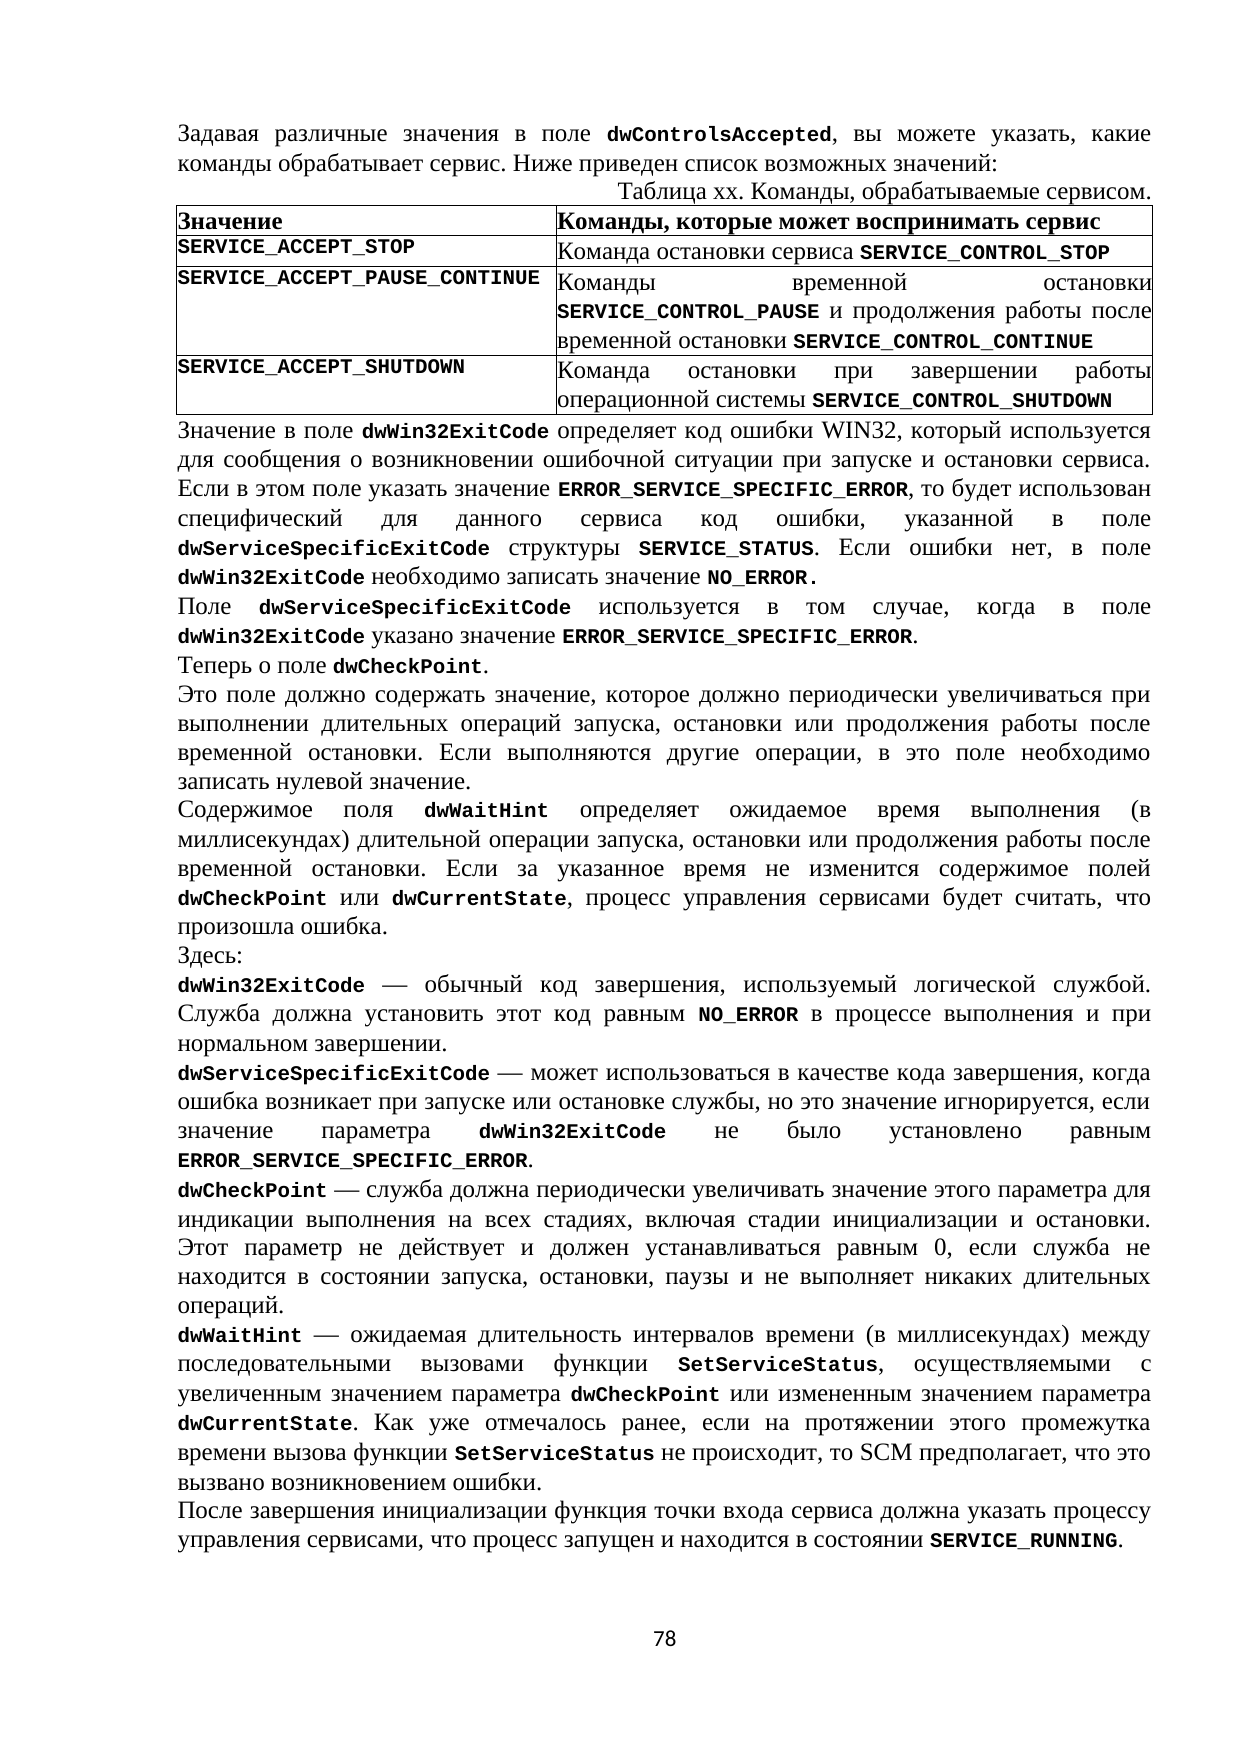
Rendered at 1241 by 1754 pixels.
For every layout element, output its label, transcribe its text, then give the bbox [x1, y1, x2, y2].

text Поле dwServiceSpecificExitCode используется в том случае, когда в поле dwWin32ExitCode указано значение ERROR_SERVICE_SPECIFIC_ERROR. [177, 591, 1152, 650]
text Это поле должно содержать значение, которое должно периодически увеличиваться при выполнении длительных операций запуска, остановки или продолжения работы после временной остановки. Если выполняются другие операции, в это поле необходимо записать нулевой значение. [177, 679, 1152, 794]
text Теперь о поле dwCheckPoint. [177, 650, 1152, 679]
table_header Значение [177, 206, 556, 235]
text dwCheckPoint — служба должна периодически увеличивать значение этого параметра для индикации выполнения на всех стадиях, включая стадии инициализации и остановки. Этот параметр не действует и должен устанавливаться равным 0, если служба не находится в состоянии запуска, остановки, паузы и не выполняет никаких длительных операций. [177, 1174, 1152, 1319]
table_cell SERVICE_ACCEPT_STOP [177, 236, 556, 266]
text Таблица хх. Команды, обрабатываемые сервисом. [177, 176, 1152, 205]
text Здесь: [177, 940, 1152, 969]
table_header Команды, которые может воспринимать сервис [557, 206, 1152, 235]
text dwWin32ExitCode — обычный код завершения, используемый логической службой. Служба должна установить этот код равным NO_ERROR в процессе выполнения и при нормальном завершении. [177, 969, 1152, 1057]
table_cell Команда остановки сервиса SERVICE_CONTROL_STOP [557, 236, 1152, 266]
table_cell Команды временной остановки SERVICE_CONTROL_PAUSE и продолжения работы после временной остановки SERVICE_CONTROL_CONTINUE [557, 267, 1152, 354]
text Значение в поле dwWin32ExitCode определяет код ошибки WIN32, который используется для сообщения о возникновении ошибочной ситуации при запуске и остановки сервиса. Если в этом поле указать значение ERROR_SERVICE_SPECIFIC_ERROR, то будет использован специфический для данного сервиса код ошибки, указанной в поле dwServiceSpecificExitCode структуры SERVICE_STATUS. Если ошибки нет, в поле dwWin32ExitCode необходимо записать значение NO_ERROR. [177, 415, 1152, 591]
text После завершения инициализации функция точки входа сервиса должна указать процессу управления сервисами, что процесс запущен и находится в состоянии SERVICE_RUNNING. [177, 1495, 1152, 1554]
text Содержимое поля dwWaitHint определяет ожидаемое время выполнения (в миллисекундах) длительной операции запуска, остановки или продолжения работы после временной остановки. Если за указанное время не изменится содержимое полей dwCheckPoint или dwCurrentState, процесс управления сервисами будет считать, что произошла ошибка. [177, 794, 1152, 940]
text dwWaitHint — ожидаемая длительность интервалов времени (в миллисекундах) между последовательными вызовами функции SetServiceStatus, осуществляемыми с увеличенным значением параметра dwCheckPoint или измененным значением параметра dwCurrentState. Как уже отмечалось ранее, если на протяжении этого промежутка времени вызова функции SetServiceStatus не происходит, то SCM предполагает, что это вызвано возникновением ошибки. [177, 1319, 1152, 1495]
text Задавая различные значения в поле dwControlsAccepted, вы можете указать, какие команды обрабатывает сервис. Ниже приведен список возможных значений: [177, 118, 1152, 176]
table_cell Команда остановки при завершении работы операционной системы SERVICE_CONTROL_SHUTDOWN [557, 356, 1152, 414]
text dwServiceSpecificExitCode — может использоваться в качестве кода завершения, когда ошибка возникает при запуске или остановке службы, но это значение игнорируется, если значение параметра dwWin32ExitCode не было установлено равным ERROR_SERVICE_SPECIFIC_ERROR. [177, 1057, 1152, 1174]
table_cell SERVICE_ACCEPT_PAUSE_CONTINUE [177, 267, 556, 354]
table_cell SERVICE_ACCEPT_SHUTDOWN [177, 356, 556, 414]
